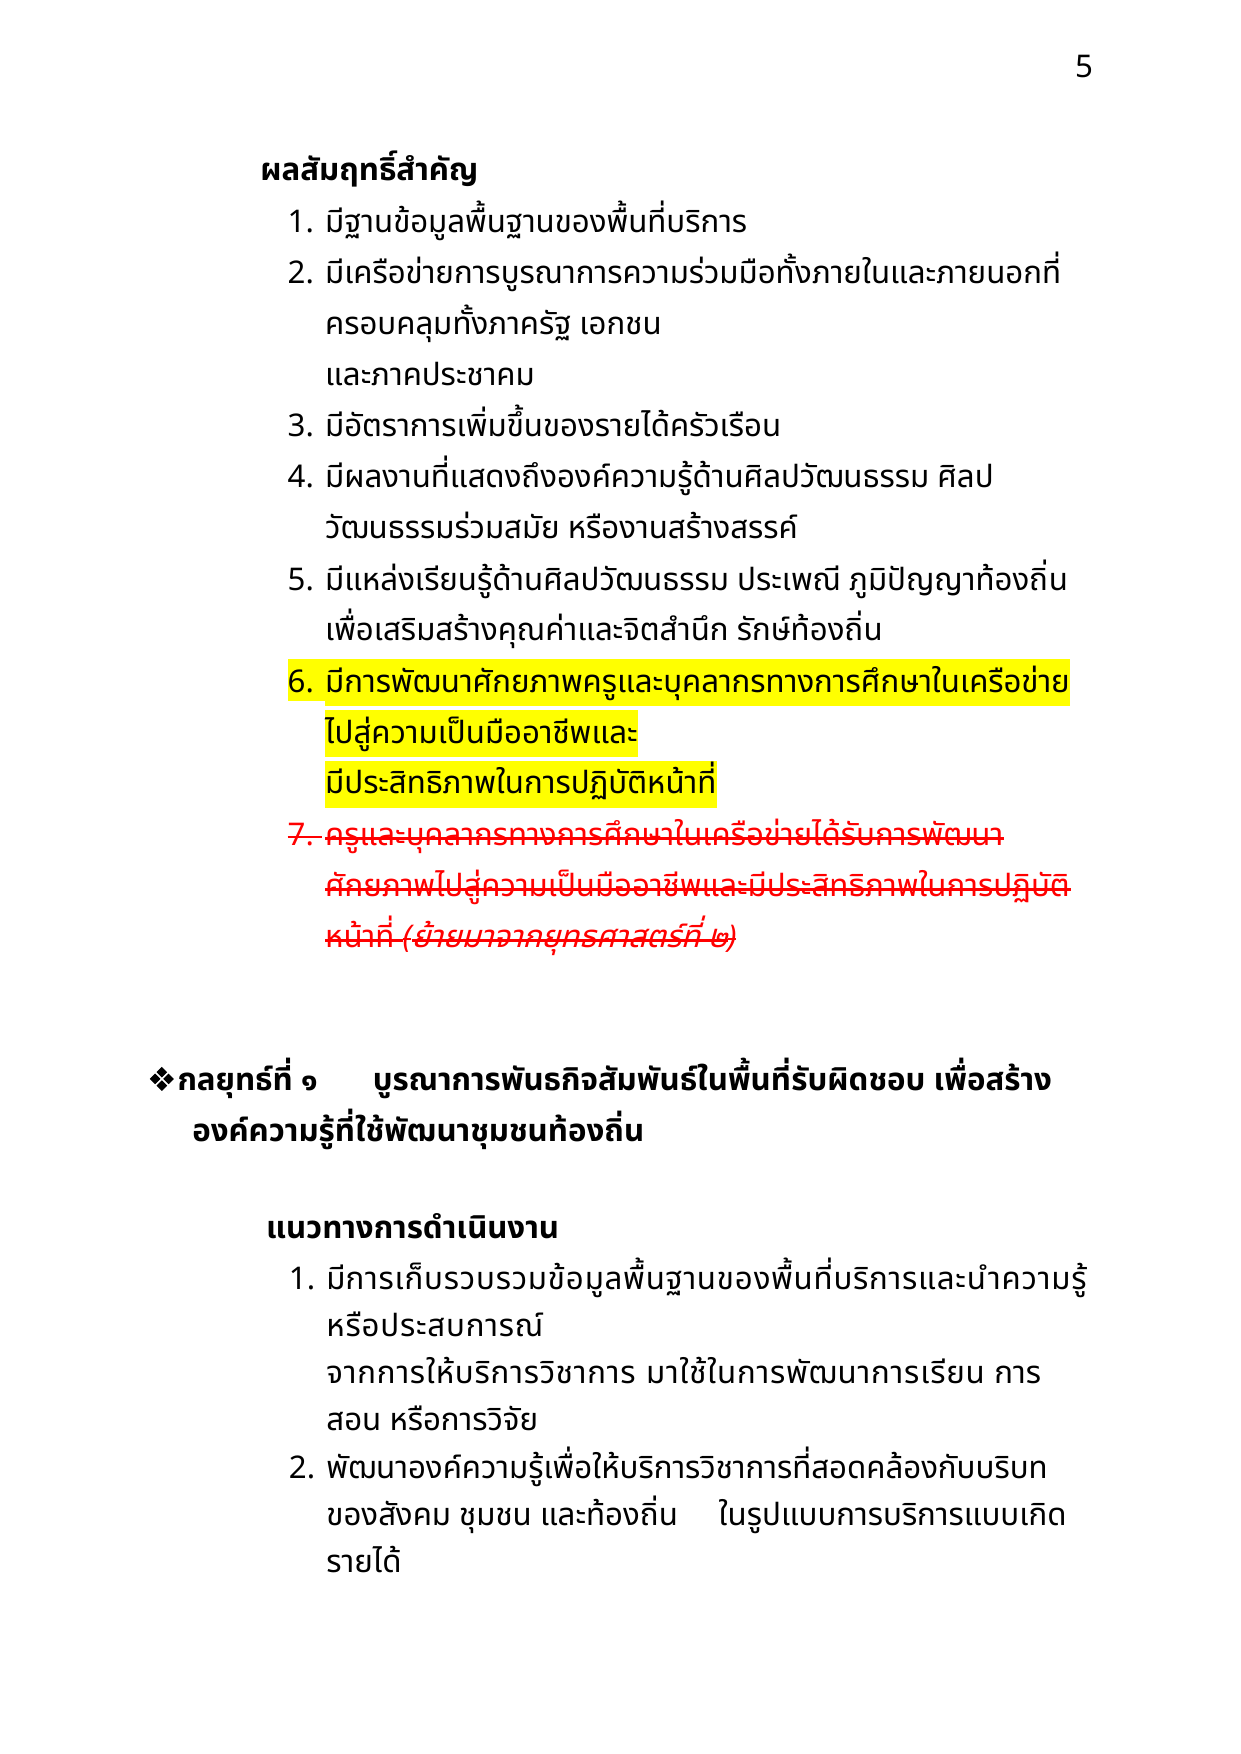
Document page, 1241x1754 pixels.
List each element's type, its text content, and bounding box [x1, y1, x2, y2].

list มีเครือข่ายการบูรณาการความร่วมมือทั้งภายในและภายนอกที่ครอบคลุมทั้งภาครัฐ เอกชน และภาคประชาคม [287, 250, 1092, 399]
list พัฒนาองค์ความรู้เพื่อให้บริการวิชาการที่สอดคล้องกับบริบทของสังคม ชุมชน และท้องถิ่น ในรูปแบบการบริการแบบเกิดรายได้ [289, 1445, 1092, 1587]
list มีฐานข้อมูลพื้นฐานของพื้นที่บริการ [287, 199, 1092, 246]
list มีอัตราการเพิ่มขึ้นของรายได้ครัวเรือน [287, 403, 1092, 451]
list มีการพัฒนาศักยภาพครูและบุคลากรทางการศึกษาในเครือข่ายไปสู่ความเป็นมืออาชีพและ มีประสิทธิภาพในการปฏิบัติหน้าที่ [287, 659, 1092, 808]
list มีแหล่งเรียนรู้ด้านศิลปวัฒนธรรม ประเพณี ภูมิปัญญาท้องถิ่นเพื่อเสริมสร้างคุณค่าและจิตสำนึก รักษ์ท้องถิ่น [287, 556, 1092, 655]
list มีผลงานที่แสดงถึงองค์ความรู้ด้านศิลปวัฒนธรรม ศิลปวัฒนธรรมร่วมสมัย หรืองานสร้างสรรค์ [287, 454, 1092, 553]
text แนวทางการดำเนินงาน [207, 1205, 1092, 1252]
list กลยุทธ์ที่ ๑ บูรณาการพันธกิจสัมพันธ์ในพื้นที่รับผิดชอบ เพื่อสร้างองค์ความรู้ที่ใช้พัฒนาชุมชนท้องถิ่น [148, 1057, 1092, 1155]
text ผลสัมฤทธิ์สำคัญ [185, 148, 1092, 195]
list มีการเก็บรวบรวมข้อมูลพื้นฐานของพื้นที่บริการและนำความรู้หรือประสบการณ์ จากการให้บริการวิชาการ มาใช้ในการพัฒนาการเรียน การสอน หรือการวิจัย [289, 1256, 1092, 1445]
list ครูและบุคลากรทางการศึกษาในเครือข่ายได้รับการพัฒนาศักยภาพไปสู่ความเป็นมืออาชีพและมีประสิทธิภาพในการปฏิบัติหน้าที่ (ย้ายมาจากยุทธศาสตร์ที่ ๒) [287, 812, 1092, 961]
